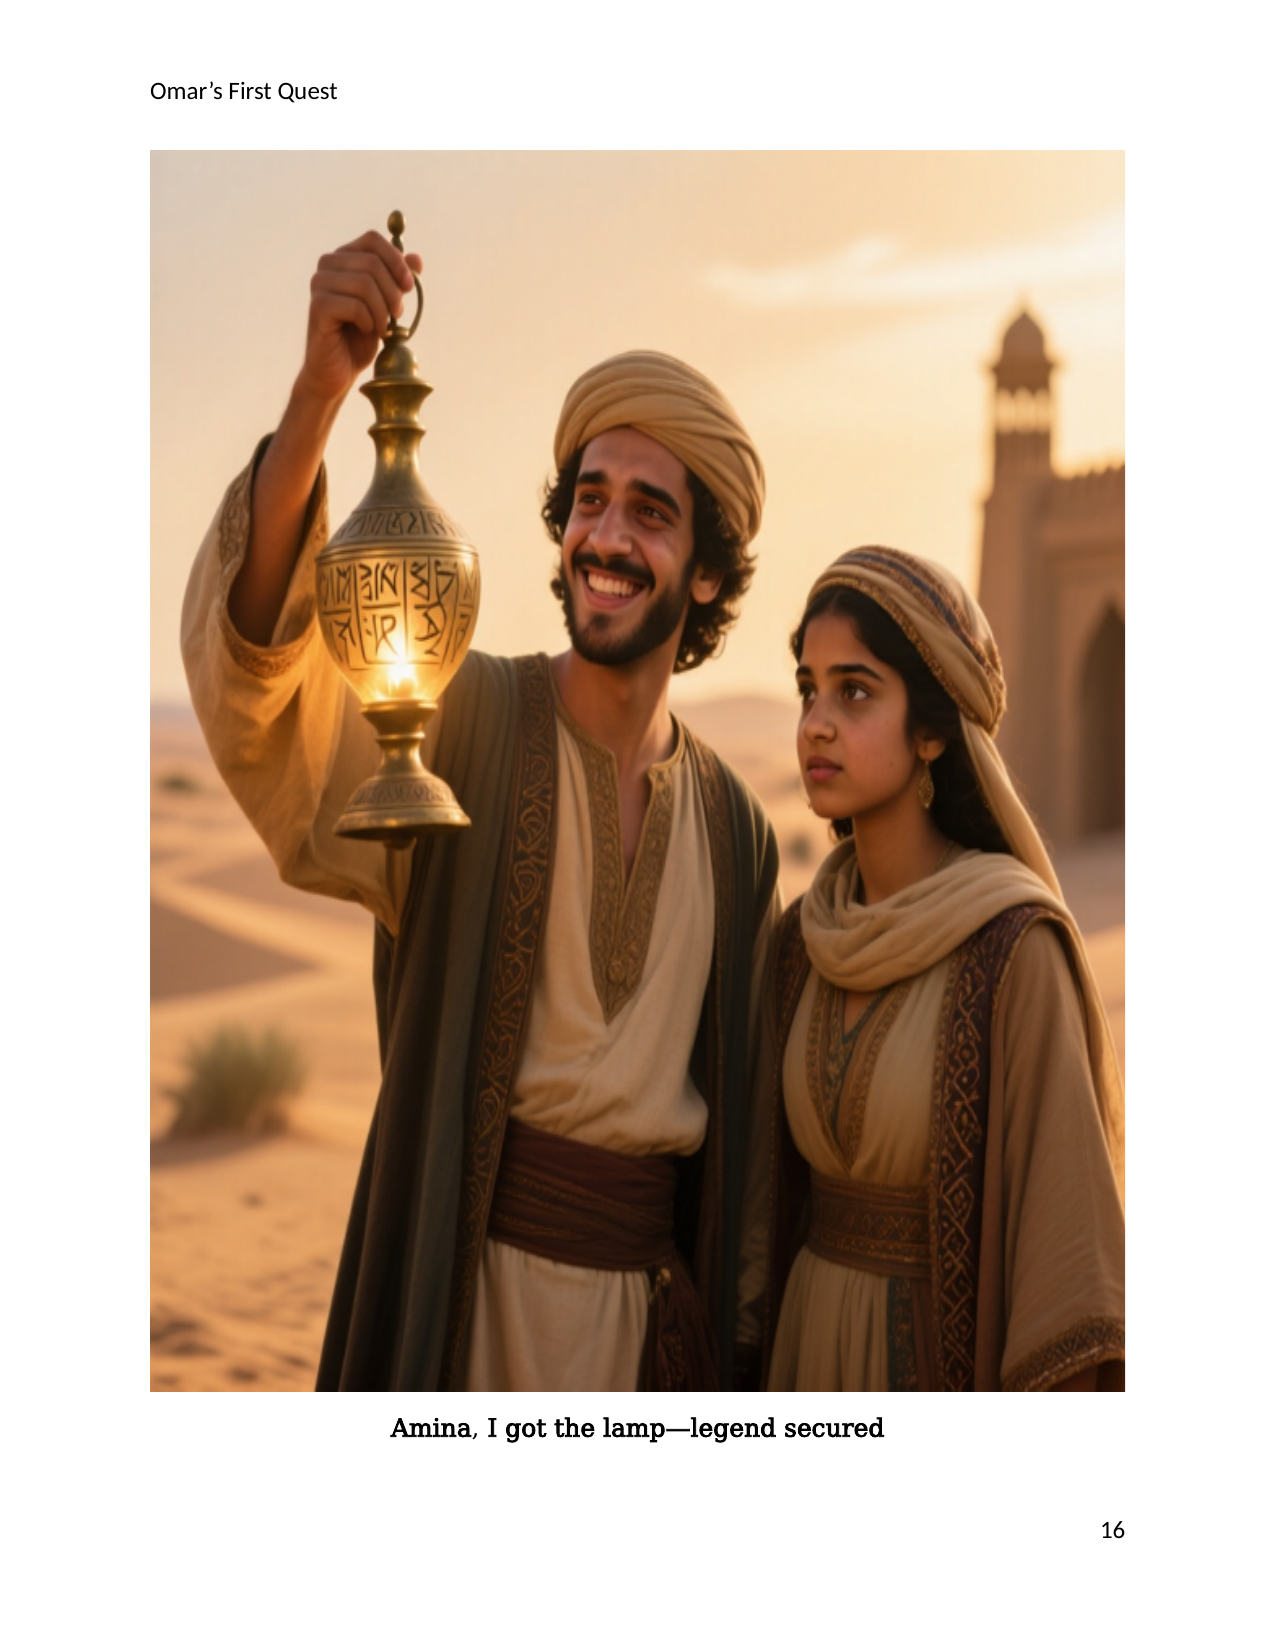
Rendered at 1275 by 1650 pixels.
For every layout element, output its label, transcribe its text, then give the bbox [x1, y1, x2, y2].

text Omar grinned, his wit undimmed despite the pain. “Impossible’s just another adventure, Amina. Besides, I got the lamp—legend secured.” He held up the brass lamp, its surface warm, its runes pulsing with a faint, mysterious energy—a whisper of magic he didn’t yet understand, the spark of Genie Jinn Jahan’s presence. Amina, I got the lamp—legend secured [150, 1392, 1125, 1442]
picture [150, 150, 1125, 1392]
